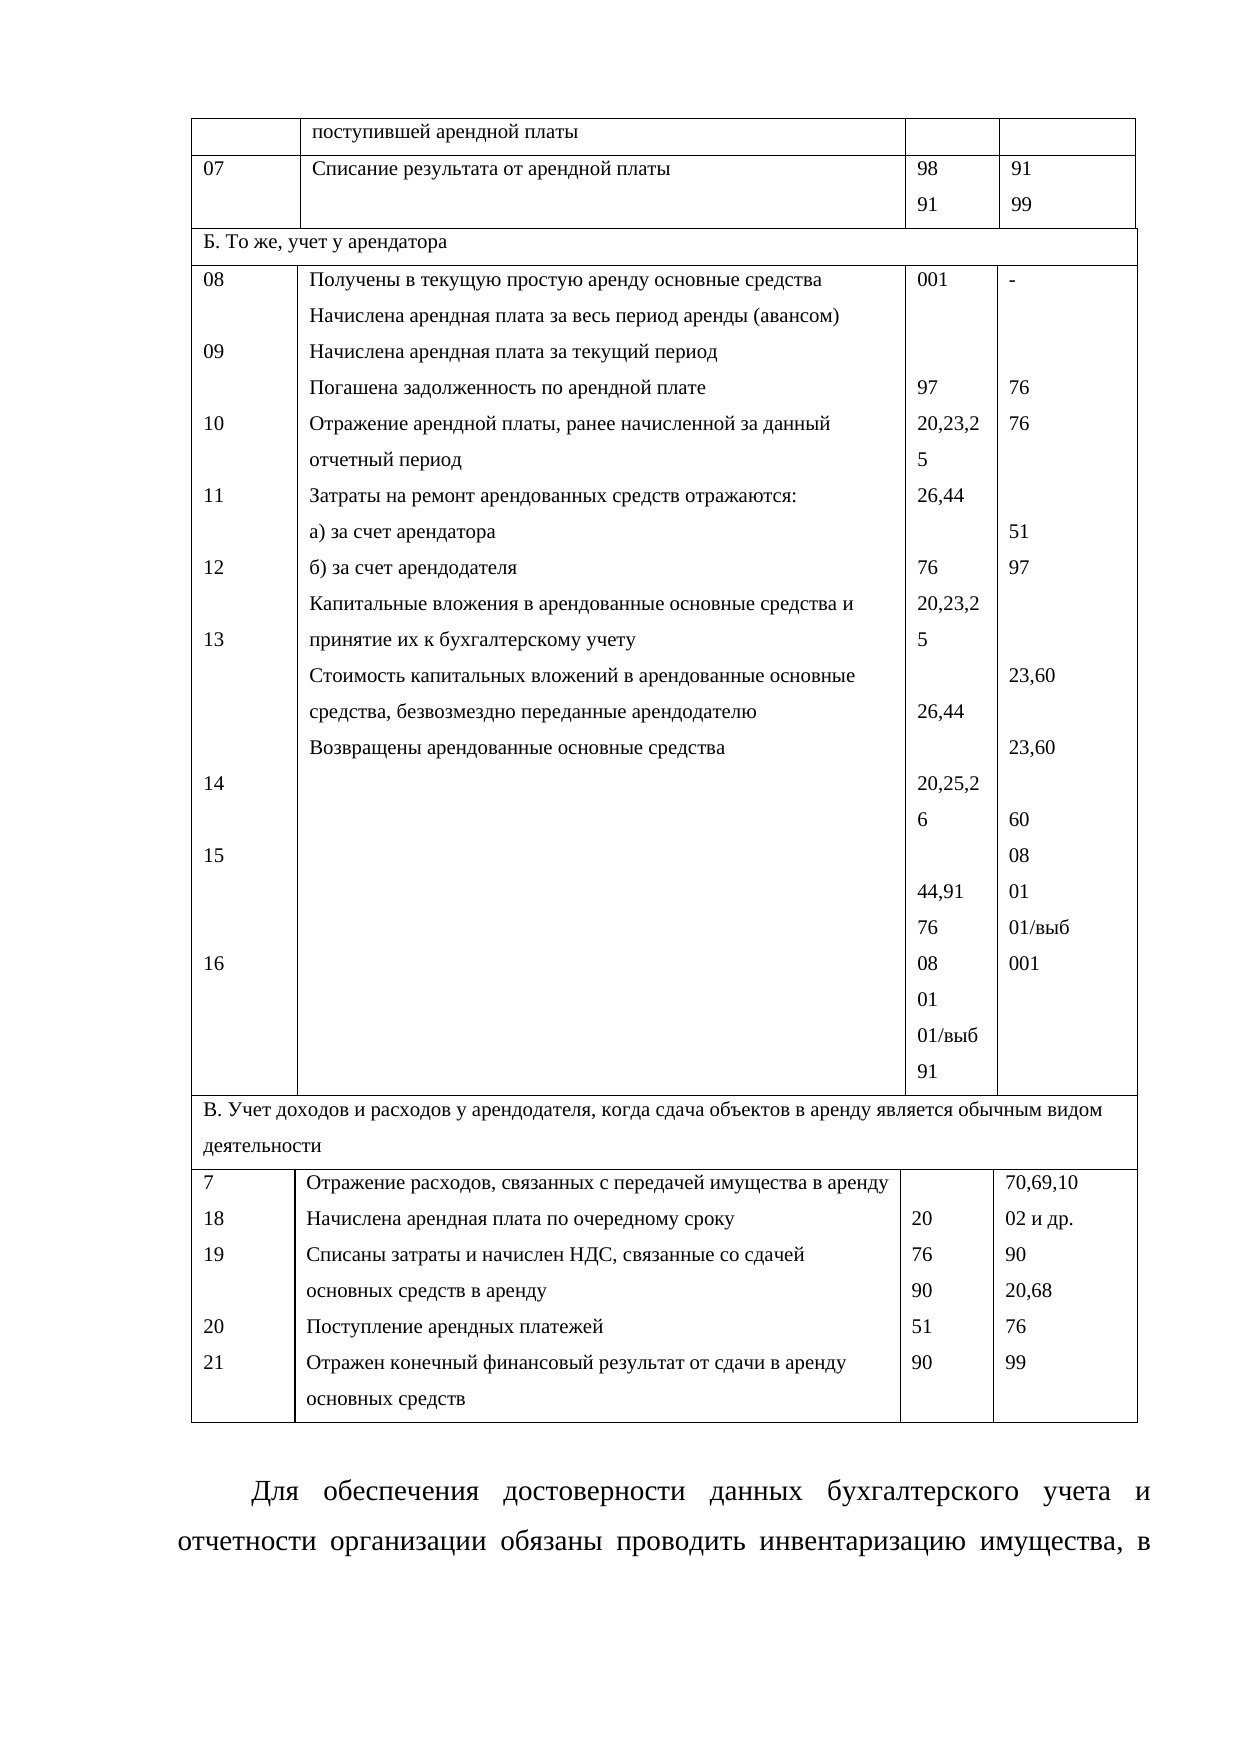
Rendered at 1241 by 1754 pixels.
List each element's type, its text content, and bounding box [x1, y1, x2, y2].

table_cell 91 99 [1000, 156, 1135, 228]
table_cell 07 [192, 156, 300, 228]
table_cell 98 91 [906, 156, 999, 228]
table_cell 20 76 90 51 90 [901, 1170, 993, 1422]
table_cell Списание результата от арендной платы [301, 156, 905, 228]
table_cell 70,69,10 02 и др. 90 20,68 76 99 [994, 1170, 1137, 1422]
table_cell 06 [192, 119, 300, 155]
table_cell Получены в текущую простую аренду основные средства Начислена арендная плата за весь период аренды (авансом) Начислена арендная плата за текущий период Погашена задолженность по арендной плате Отражение арендной платы, ранее начисленной за данный отчетный период Затраты на ремонт арендованных средств отражаются: а) за счет арендатора б) за счет арендодателя Капитальные вложения в арендованные основные средства и принятие их к бухгалтерскому учету Стоимость капитальных вложений в арендованные основные средства, безвозмездно переданные арендодателю Возвращены арендованные основные средства [298, 266, 905, 1095]
table_cell В. Учет доходов и расходов у арендодателя, когда сдача объектов в аренду является обычным видом деятельности [192, 1096, 1137, 1168]
table_cell Отражение расходов, связанных с передачей имущества в аренду Начислена арендная плата по очередному сроку Списаны затраты и начислен НДС, связанные со сдачей основных средств в аренду Поступление арендных платежей Отражен конечный финансовый результат от сдачи в аренду основных средств [296, 1170, 900, 1422]
table_cell Б. То же, учет у арендатора [192, 229, 1137, 265]
table_cell 001 97 20,23,25 26,44 76 20,23,25 26,44 20,25,26 44,91 76 08 01 01/выб 91 [906, 266, 997, 1095]
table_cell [301, 119, 905, 155]
table_cell 08 09 10 11 12 13 14 15 16 [192, 266, 297, 1095]
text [177, 1473, 1152, 1557]
table_cell 7 18 19 20 21 [192, 1170, 294, 1422]
table_cell - 76 76 51 97 23,60 23,60 60 08 01 01/выб 001 [998, 266, 1137, 1095]
table_cell 51 [906, 119, 999, 155]
table_cell 78 [1000, 119, 1135, 155]
